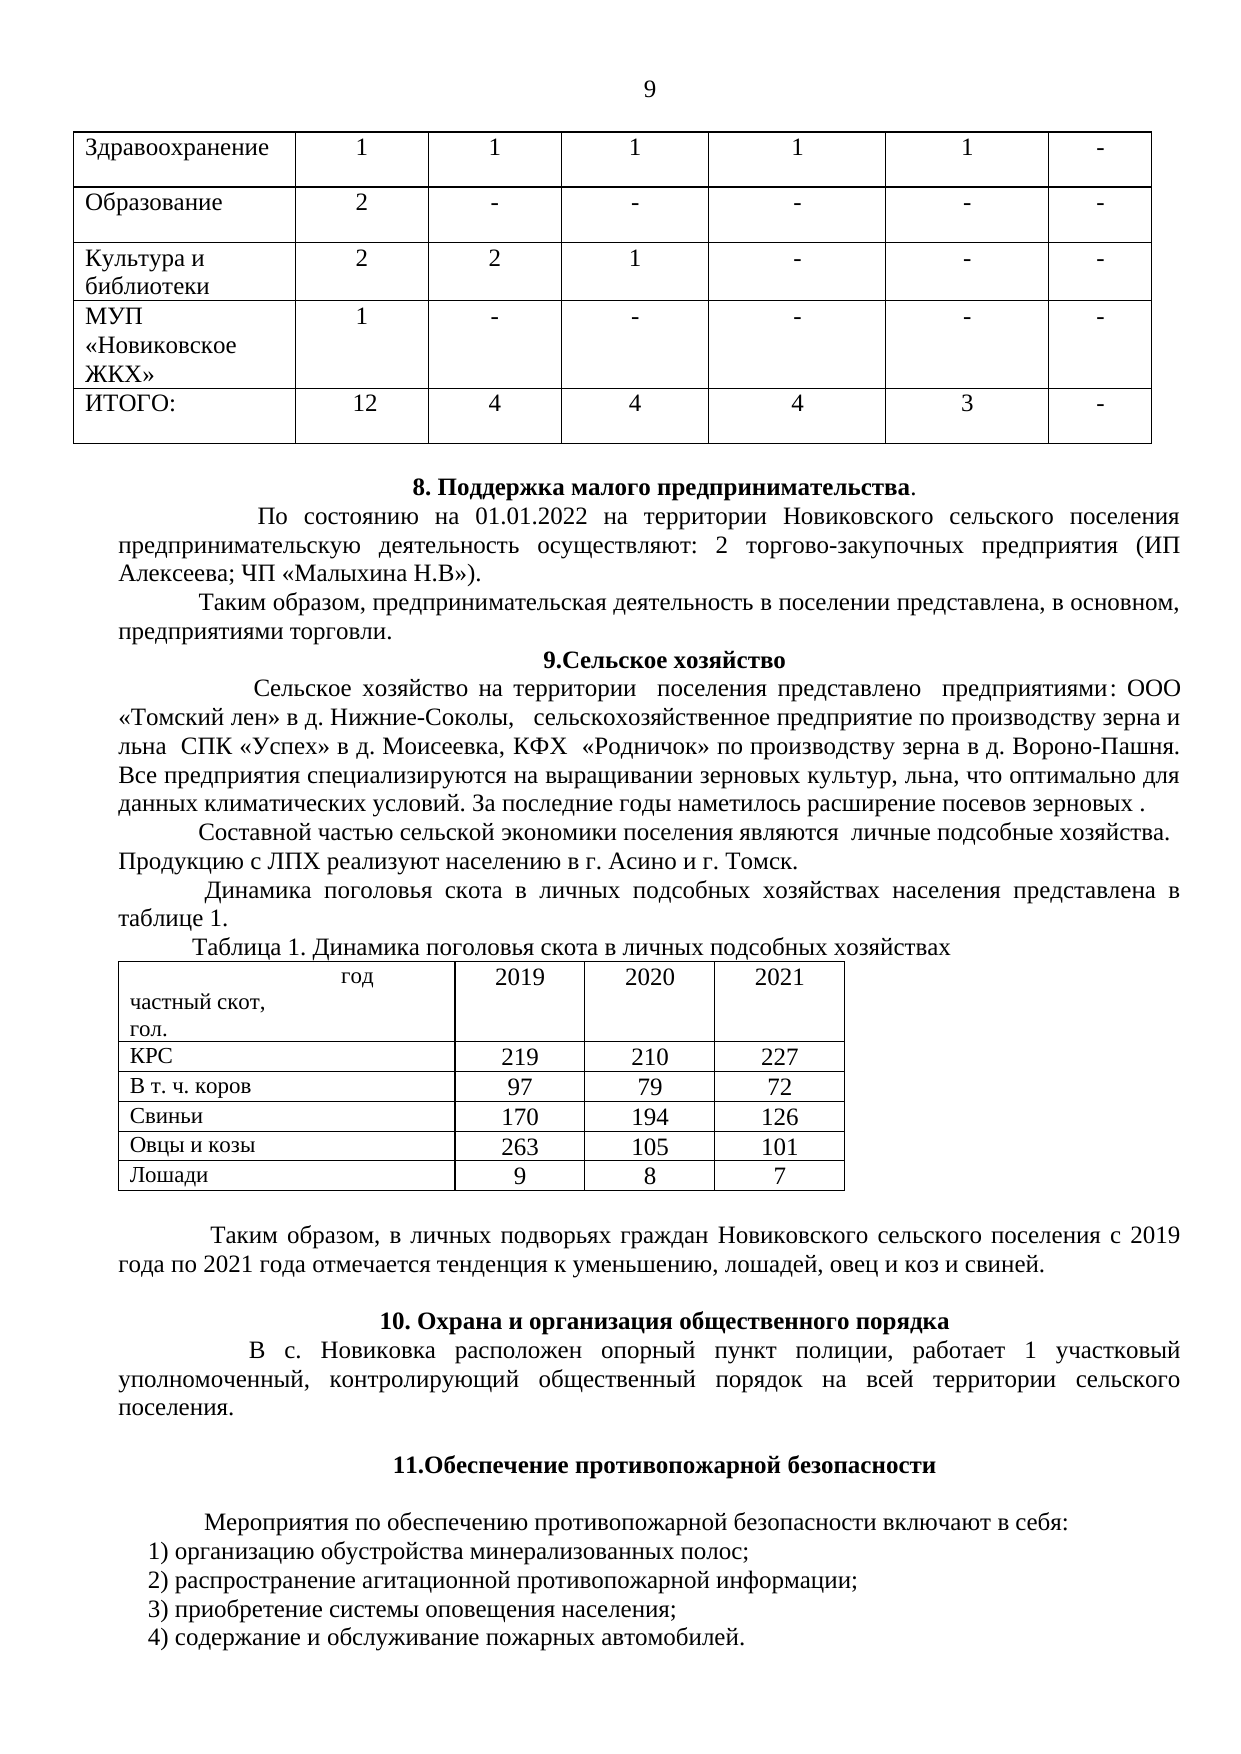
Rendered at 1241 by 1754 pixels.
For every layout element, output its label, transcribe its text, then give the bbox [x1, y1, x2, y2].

table_cell - [709, 301, 885, 387]
table_cell - [886, 188, 1048, 242]
table_cell 8 [585, 1161, 714, 1190]
text Продукцию с ЛПХ реализуют населению в г. Асино и г. Томск. [118, 846, 1181, 875]
text 8. Поддержка малого предпринимательства. [148, 472, 1181, 501]
table_cell 97 [456, 1072, 584, 1101]
text 11.Обеспечение противопожарной безопасности [148, 1450, 1181, 1479]
table_cell 1 [429, 133, 561, 186]
table_cell В т. ч. коров [119, 1072, 454, 1101]
table_cell Культура и библиотеки [74, 243, 295, 300]
text Мероприятия по обеспечению противопожарной безопасности включают в себя: [148, 1507, 1181, 1536]
text 4) содержание и обслуживание пожарных автомобилей. [148, 1622, 1181, 1651]
text Таким образом, предпринимательская деятельность в поселении представлена, в основном, предприятиями торговли. [118, 587, 1181, 645]
table_header 2020 [585, 962, 714, 1041]
table_cell 210 [585, 1042, 714, 1071]
table_header 2021 [715, 962, 844, 1041]
table_cell 2 [429, 243, 561, 300]
table_cell 4 [429, 389, 561, 442]
table_cell 263 [456, 1132, 584, 1160]
table_cell - [1049, 133, 1151, 186]
table_cell ИТОГО: [74, 389, 295, 442]
list 9.Сельское хозяйство [148, 645, 1181, 673]
text 3) приобретение системы оповещения населения; [148, 1594, 1181, 1622]
table_cell Здравоохранение [74, 133, 295, 186]
text 2) распространение агитационной противопожарной информации; [148, 1565, 1181, 1594]
table_cell Лошади [119, 1161, 454, 1190]
table_cell - [886, 301, 1048, 387]
text Динамика поголовья скота в личных подсобных хозяйствах населения представлена в таблице 1. [118, 875, 1181, 932]
text 10. Охрана и организация общественного порядка [148, 1306, 1181, 1335]
table_cell 4 [709, 389, 885, 442]
table_cell - [1049, 188, 1151, 242]
table_cell 194 [585, 1102, 714, 1131]
table_cell 2 [296, 243, 428, 300]
text В с. Новиковка расположен опорный пункт полиции, работает 1 участковый уполномоченный, контролирующий общественный порядок на всей территории сельского поселения. [118, 1335, 1181, 1421]
table_cell 105 [585, 1132, 714, 1160]
table_cell 79 [585, 1072, 714, 1101]
table_cell - [562, 301, 708, 387]
table_cell 2 [296, 188, 428, 242]
text Таблица 1. Динамика поголовья скота в личных подсобных хозяйствах [118, 932, 1181, 961]
table_cell 4 [562, 389, 708, 442]
table_cell - [1049, 389, 1151, 442]
table_cell 1 [886, 133, 1048, 186]
text Сельское хозяйство на территории поселения представлено предприятиями: ООО «Томский лен» в д. Нижние-Соколы, сельскохозяйственное предприятие по производству зерна и льна СПК «Успех» в д. Моисеевка, КФХ «Родничок» по производству зерна в д. Вороно-Пашня. Все предприятия специализируются на выращивании зерновых культур, льна, что оптимально для данных климатических условий. За последние годы наметилось расширение посевов зерновых . [118, 673, 1181, 817]
table_header год частный скот, гол. [119, 962, 454, 1041]
table_cell 170 [456, 1102, 584, 1131]
text Таким образом, в личных подворьях граждан Новиковского сельского поселения с 2019 года по 2021 года отмечается тенденция к уменьшению, лошадей, овец и коз и свиней. [118, 1220, 1181, 1277]
table_cell - [886, 243, 1048, 300]
table_cell 9 [456, 1161, 584, 1190]
table_cell 12 [296, 389, 428, 442]
table_cell Овцы и козы [119, 1132, 454, 1160]
table_cell 7 [715, 1161, 844, 1190]
table_cell 219 [456, 1042, 584, 1071]
table_cell - [429, 301, 561, 387]
table_cell КРС [119, 1042, 454, 1071]
table_cell 1 [562, 243, 708, 300]
table_cell 101 [715, 1132, 844, 1160]
table_cell 1 [709, 133, 885, 186]
text 1) организацию обустройства минерализованных полос; [148, 1536, 1181, 1565]
table_cell 72 [715, 1072, 844, 1101]
table_header 2019 [456, 962, 584, 1041]
table_cell 126 [715, 1102, 844, 1131]
table_cell 1 [562, 133, 708, 186]
table_cell Свиньи [119, 1102, 454, 1131]
text Составной частью сельской экономики поселения являются личные подсобные хозяйства. [118, 817, 1181, 846]
table_cell 1 [296, 301, 428, 387]
table_cell - [709, 188, 885, 242]
table_cell 1 [296, 133, 428, 186]
table_cell - [429, 188, 561, 242]
text По состоянию на 01.01.2022 на территории Новиковского сельского поселения предпринимательскую деятельность осуществляют: 2 торгово-закупочных предприятия (ИП Алексеева; ЧП «Малыхина Н.В»). [118, 501, 1181, 587]
table_cell Образование [74, 188, 295, 242]
table_cell 227 [715, 1042, 844, 1071]
table_cell - [709, 243, 885, 300]
table_cell МУП «Новиковское ЖКХ» [74, 301, 295, 387]
table_cell - [1049, 243, 1151, 300]
table_cell - [562, 188, 708, 242]
table_cell - [1049, 301, 1151, 387]
table_cell 3 [886, 389, 1048, 442]
